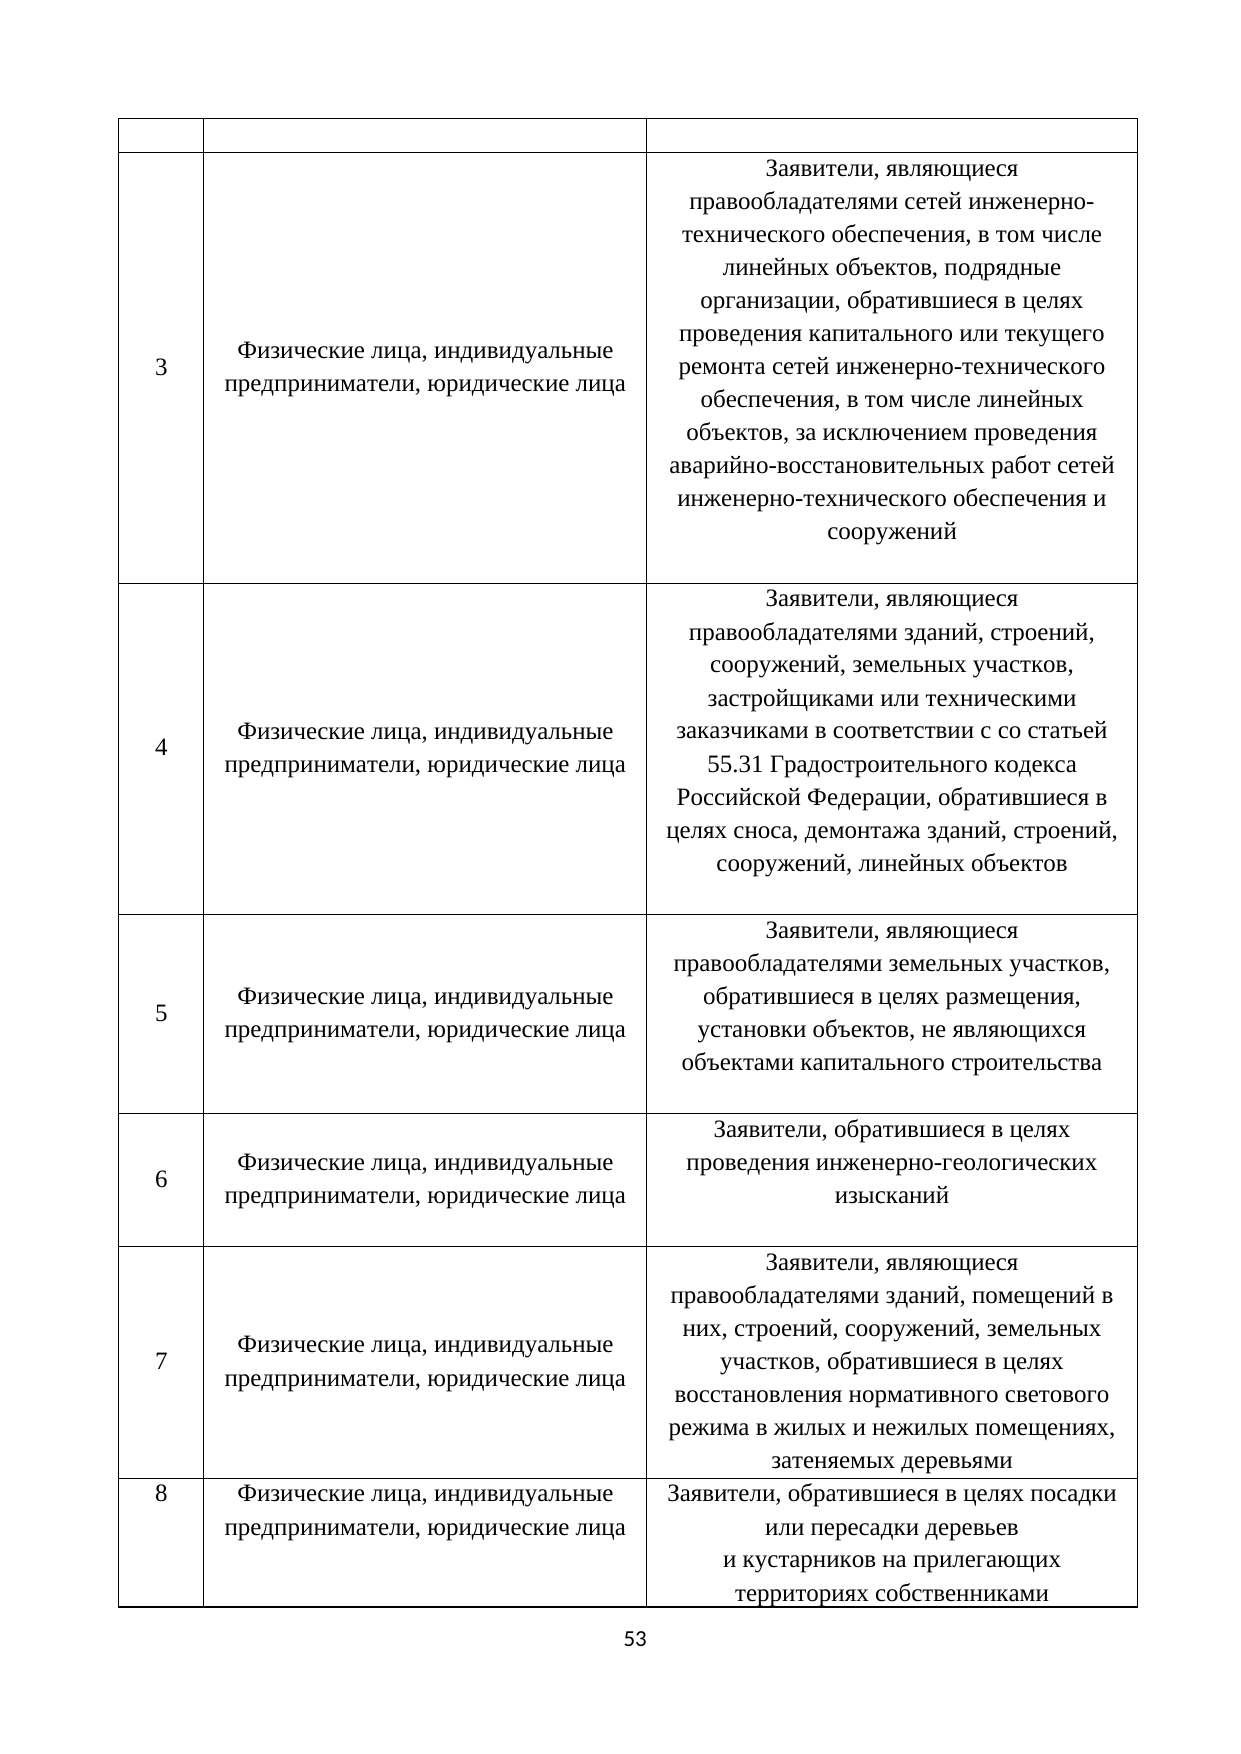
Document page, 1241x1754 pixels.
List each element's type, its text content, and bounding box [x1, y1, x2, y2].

table_cell Физические лица, индивидуальные предприниматели, юридические лица [204, 1247, 646, 1477]
table_cell Физические лица, индивидуальные предприниматели, юридические лица [204, 915, 646, 1113]
table_cell 6 [119, 1114, 203, 1246]
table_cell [647, 1479, 1137, 1606]
table_cell Заявители, являющиеся правообладателями сетей инженерно-технического обеспечения, в том числе линейных объектов, подрядные организации, обратившиеся в целях проведения капитального или текущего ремонта сетей инженерно-технического обеспечения, в том числе линейных объектов, за исключением проведения аварийно-восстановительных работ сетей инженерно-технического обеспечения и сооружений [647, 153, 1137, 582]
table_cell 7 [119, 1247, 203, 1477]
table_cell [204, 119, 646, 152]
table_cell Заявители, являющиеся правообладателями зданий, помещений в них, строений, сооружений, земельных участков, обратившиеся в целях восстановления нормативного светового режима в жилых и нежилых помещениях, затеняемых деревьями [647, 1247, 1137, 1477]
table_cell Заявители, обратившиеся в целях проведения инженерно-геологических изысканий [647, 1114, 1137, 1246]
table_cell 5 [119, 915, 203, 1113]
table_cell Заявители, являющиеся правообладателями земельных участков, обратившиеся в целях размещения, установки объектов, не являющихся объектами капитального строительства [647, 915, 1137, 1113]
table_cell 2 [119, 119, 203, 152]
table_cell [204, 1479, 646, 1606]
table_cell Физические лица, индивидуальные предприниматели, юридические лица [204, 1114, 646, 1246]
table_cell 3 [119, 153, 203, 582]
table_cell Физические лица, индивидуальные предприниматели, юридические лица [204, 584, 646, 914]
table_cell Заявители, являющиеся правообладателями зданий, строений, сооружений, земельных участков, застройщиками или техническими заказчиками в соответствии с со статьей 55.31 Градостроительного кодекса Российской Федерации, обратившиеся в целях сноса, демонтажа зданий, строений, сооружений, линейных объектов [647, 584, 1137, 914]
table_cell 8 [119, 1479, 203, 1606]
table_cell Физические лица, индивидуальные предприниматели, юридические лица [204, 153, 646, 582]
table_cell 4 [119, 584, 203, 914]
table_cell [647, 119, 1137, 152]
